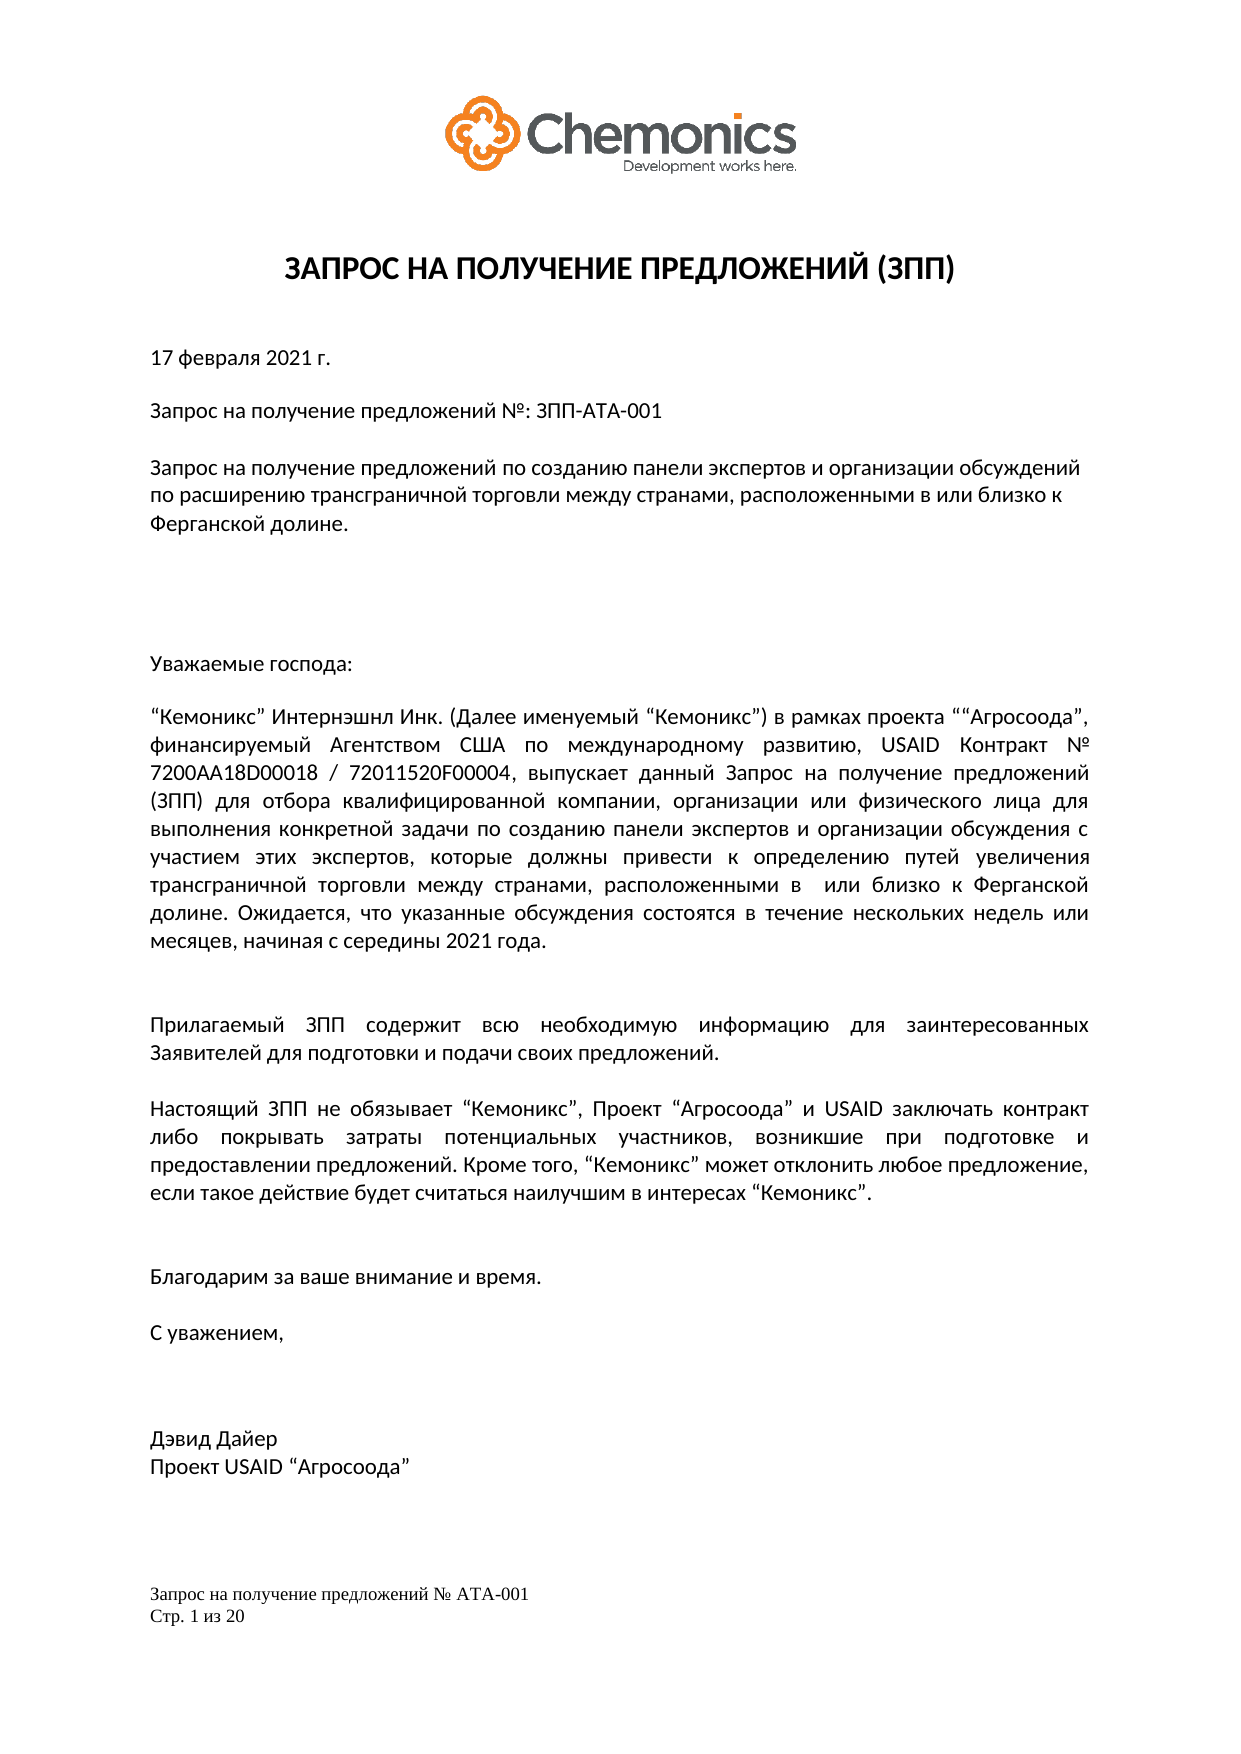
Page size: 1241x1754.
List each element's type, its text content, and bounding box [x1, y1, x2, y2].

text ЗАПРОС НА ПОЛУЧЕНИЕ ПРЕДЛОЖЕНИЙ (ЗПП) [150, 247, 1090, 287]
text “Кемоникс” Интернэшнл Инк. (Далее именуемый “Кемоникс”) в рамках проекта ““Агросоода”, финансируемый Агентством США по международному развитию, USAID Контракт № 7200AA18D00018 / 72011520F00004, выпускает данный Запрос на получение предложений (ЗПП) для отбора квалифицированной компании, организации или физического лица для выполнения конкретной задачи по созданию панели экспертов и организации обсуждения с участием этих экспертов, которые должны привести к определению путей увеличения трансграничной торговли между странами, расположенными в или близко к Ферганской долине. Ожидается, что указанные обсуждения состоятся в течение нескольких недель или месяцев, начиная с середины 2021 года. [150, 702, 1090, 954]
text Запрос на получение предложений №: ЗПП-ATA-001 [150, 397, 1090, 424]
text Запрос на получение предложений по созданию панели экспертов и организации обсуждений по расширению трансграничной торговли между странами, расположенными в или близко к Ферганской долине. [150, 453, 1090, 537]
text Прилагаемый ЗПП содержит всю необходимую информацию для заинтересованных Заявителей для подготовки и подачи своих предложений. [150, 1010, 1090, 1066]
text 17 февраля 2021 г. [150, 343, 1090, 372]
text Благодарим за ваше внимание и время. [150, 1262, 1090, 1290]
text Уважаемые господа: [150, 649, 1090, 677]
picture [420, 66, 821, 204]
text С уважением, [150, 1318, 1090, 1346]
text Настоящий ЗПП не обязывает “Кемоникс”, Проект “Агросоода” и USAID заключать контракт либо покрывать затраты потенциальных участников, возникшие при подготовке и предоставлении предложений. Кроме того, “Кемоникс” может отклонить любое предложение, если такое действие будет считаться наилучшим в интересах “Кемоникс”. [150, 1094, 1090, 1206]
text Проект USAID “Агросоода” [150, 1452, 1090, 1480]
text Дэвид Дайер [150, 1424, 1090, 1452]
